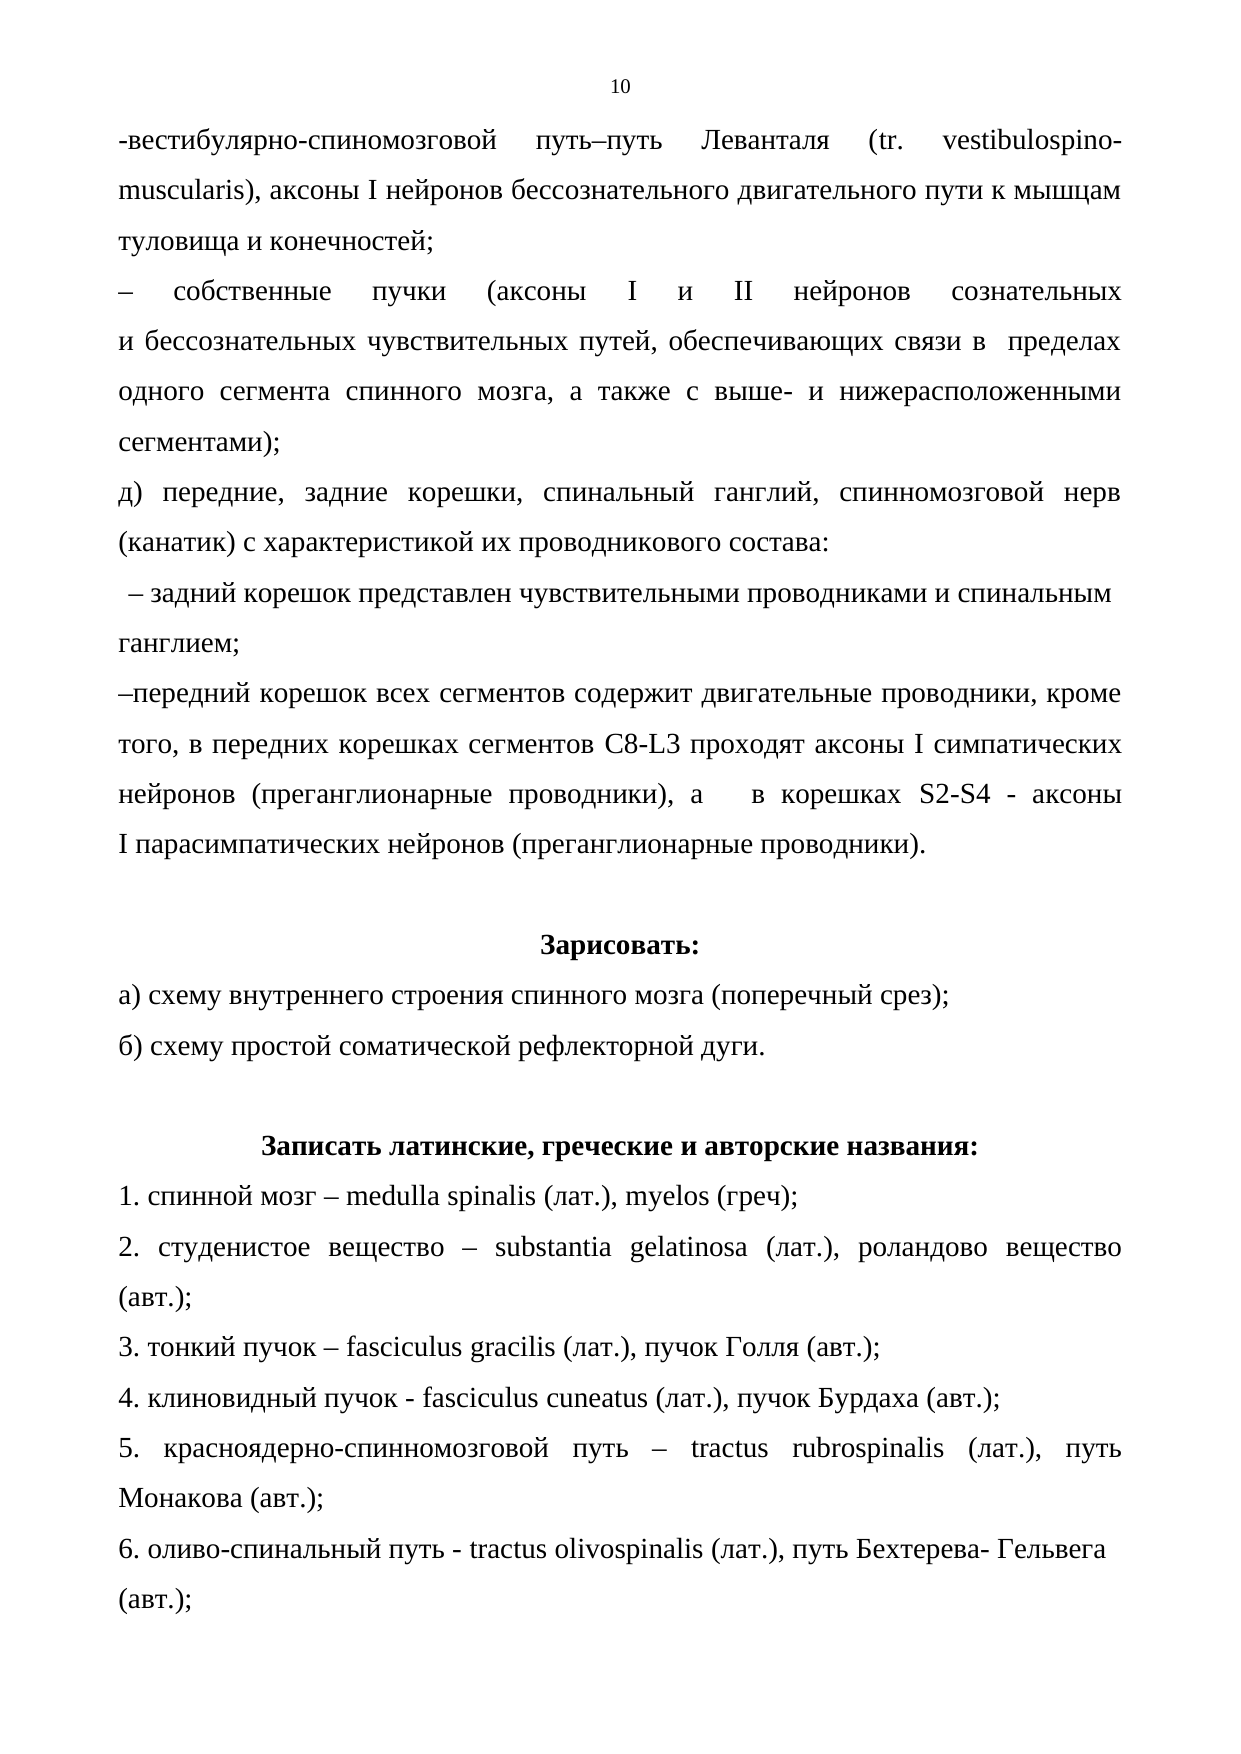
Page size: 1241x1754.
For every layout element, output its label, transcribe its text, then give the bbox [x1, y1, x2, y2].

text д) передние, задние корешки, спинальный ганглий, спинномозговой нерв (канатик) с характеристикой их проводникового состава: [118, 474, 1122, 558]
text 1. спинной мозг – medulla spinalis (лат.), myelos (греч); [118, 1178, 1122, 1212]
text 2. студенистое вещество – substantia gelatinosa (лат.), роландово вещество (авт.); [118, 1229, 1122, 1313]
text ‒передний корешок всех сегментов содержит двигательные проводники, кроме того, в передних корешках сегментов C8-L3 проходят аксоны I симпатических нейронов (преганглионарные проводники), а в корешках S2-S4 - аксоны I парасимпатических нейронов (преганглионарные проводники). [118, 675, 1122, 860]
text Записать латинские, греческие и авторские названия: [118, 1128, 1122, 1162]
text 6. оливо-спинальный путь - tractus olivospinalis (лат.), путь Бехтерева- Гельвега [118, 1531, 1122, 1564]
text ганглием; [118, 625, 1122, 659]
text (авт.); [118, 1581, 1122, 1614]
text 4. клиновидный пучок - fasciculus cuneatus (лат.), пучок Бурдаха (авт.); [118, 1380, 1122, 1413]
text а) схему внутреннего строения спинного мозга (поперечный срез); [118, 977, 1122, 1011]
text 3. тонкий пучок – fasciculus gracilis (лат.), пучок Голля (авт.); [118, 1329, 1122, 1363]
text б) схему простой соматической рефлекторной дуги. [118, 1028, 1122, 1061]
text 5. красноядерно-спинномозговой путь – tractus rubrospinalis (лат.), путь Монакова (авт.); [118, 1430, 1122, 1514]
text ‒ задний корешок представлен чувствительными проводниками и спинальным [118, 575, 1122, 608]
text ‒ собственные пучки (аксоны I и II нейронов сознательных и бессознательных чувствительных путей, обеспечивающих связи в пределах одного сегмента спинного мозга, а также с выше- и нижерасположенными сегментами); [118, 273, 1122, 457]
text Зарисовать: [118, 927, 1122, 961]
text -вестибулярно-спиномозговой путь–путь Леванталя (tr. vestibulospino-muscularis), аксоны I нейронов бессознательного двигательного пути к мышцам туловища и конечностей; [118, 122, 1122, 256]
